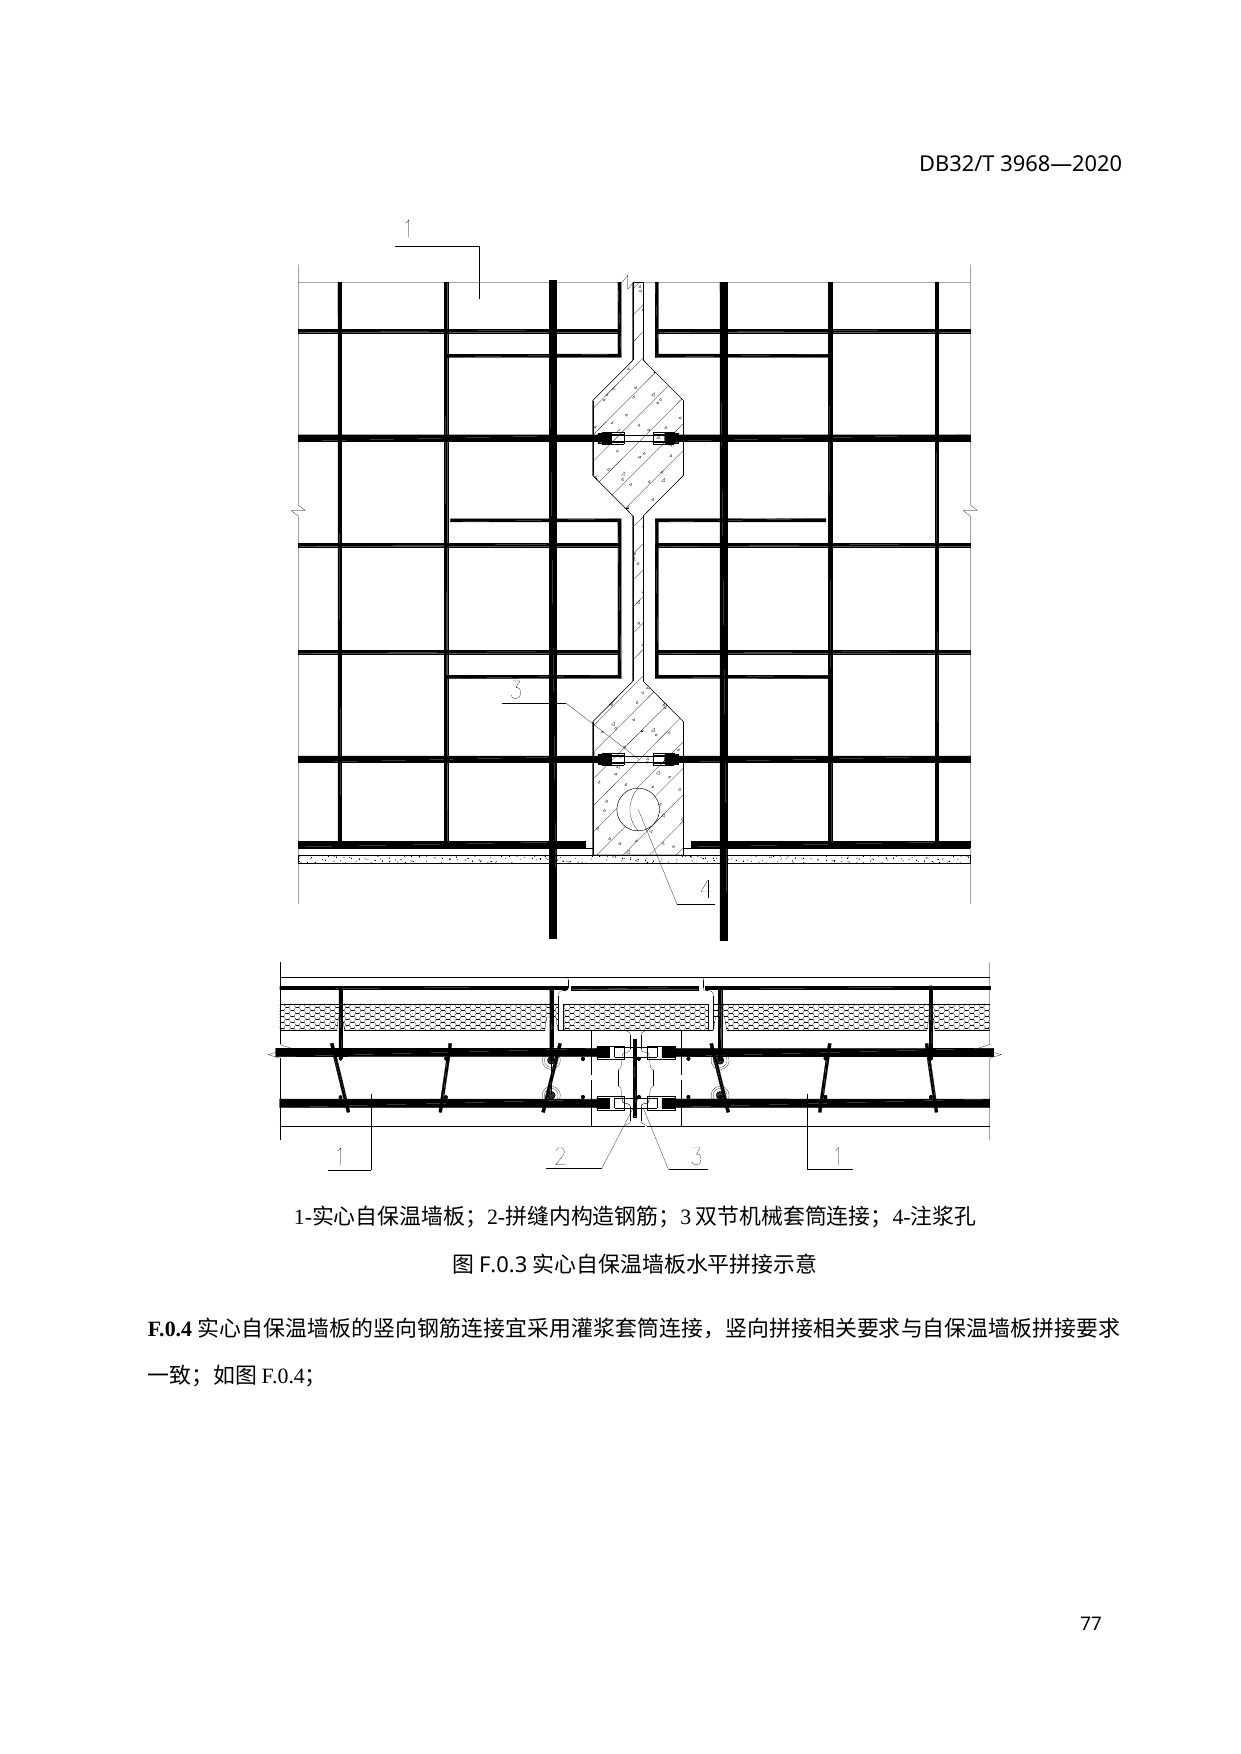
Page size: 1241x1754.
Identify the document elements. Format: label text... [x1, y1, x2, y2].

text F.0.4 实心自保温墙板的竖向钢筋连接宜采用灌浆套筒连接，竖向拼接相关要求与自保温墙板拼接要求一致；如图F.0.4； [148, 1311, 1122, 1390]
text 图F.0.3 实心自保温墙板水平拼接示意 [148, 1247, 1122, 1279]
text 1-实心自保温墙板；2-拼缝内构造钢筋；3双节机械套筒连接；4-注浆孔 [148, 1199, 1122, 1231]
